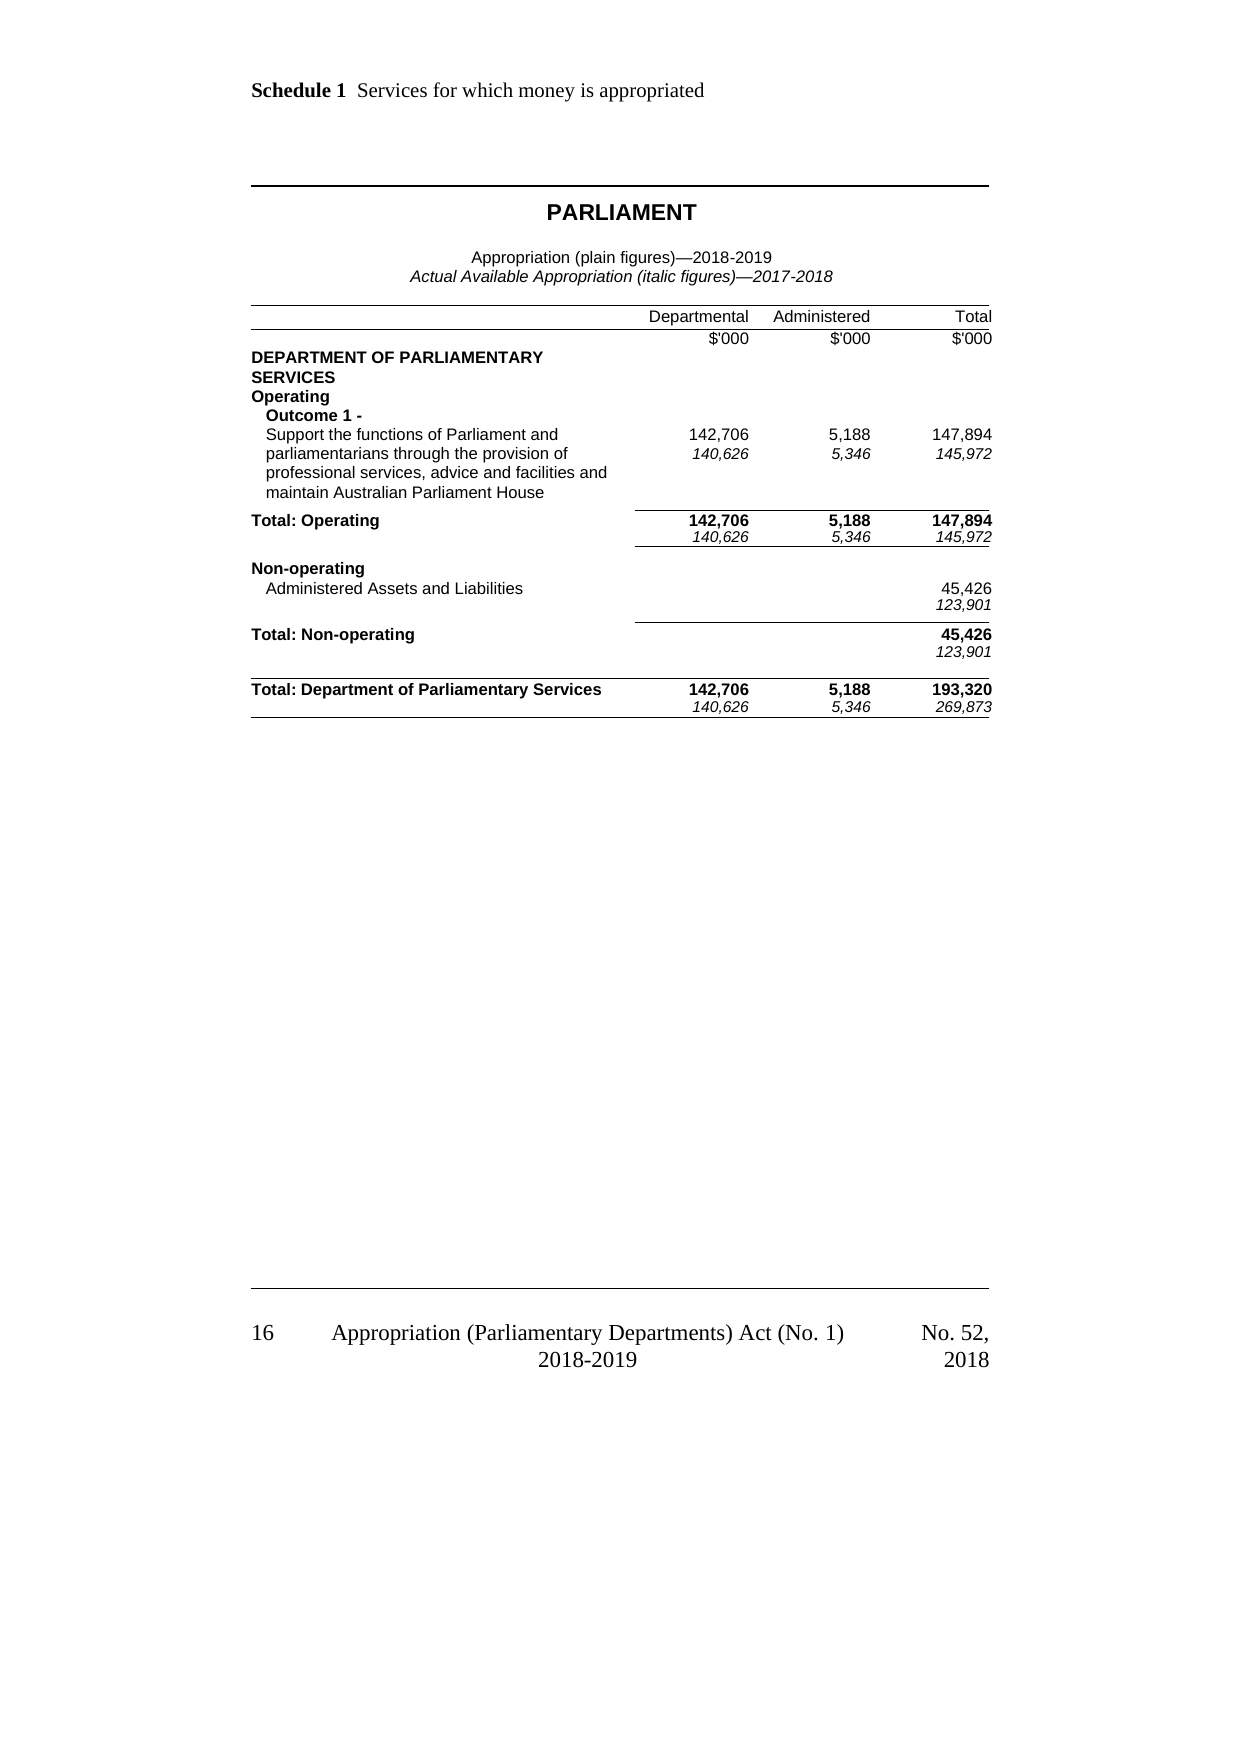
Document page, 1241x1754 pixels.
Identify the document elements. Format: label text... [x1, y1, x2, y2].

text Actual Available Appropriation (italic figures)—2017-2018 [251, 268, 989, 287]
text Operating [251, 387, 989, 406]
text Appropriation (plain figures)—2018-2019 [251, 248, 989, 268]
text Total: Department of Parliamentary Services 142,706 5,188 193,320 [251, 679, 989, 699]
text Total: Non-operating 45,426 [251, 623, 989, 645]
text 140,626 5,346 269,873 [251, 699, 989, 717]
text 123,901 [251, 598, 989, 614]
text maintain Australian Parliament House [251, 483, 989, 502]
text Administered Assets and Liabilities 45,426 [251, 579, 989, 598]
text parliamentarians through the provision of 140,626 5,346 145,972 [251, 444, 989, 463]
text SERVICES [251, 368, 989, 387]
text DEPARTMENT OF PARLIAMENTARY [251, 348, 989, 368]
text Total: Operating 142,706 5,188 147,894 [251, 511, 989, 530]
text Departmental Administered Total [251, 306, 989, 329]
text professional services, advice and facilities and [251, 463, 989, 483]
text 123,901 [251, 645, 989, 661]
text Non-operating [251, 554, 989, 579]
text 140,626 5,346 145,972 [251, 530, 989, 546]
text Support the functions of Parliament and 142,706 5,188 147,894 [251, 425, 989, 444]
text Outcome 1 - [251, 406, 989, 425]
text $'000 $'000 $'000 [251, 330, 989, 348]
text PARLIAMENT [251, 199, 989, 226]
